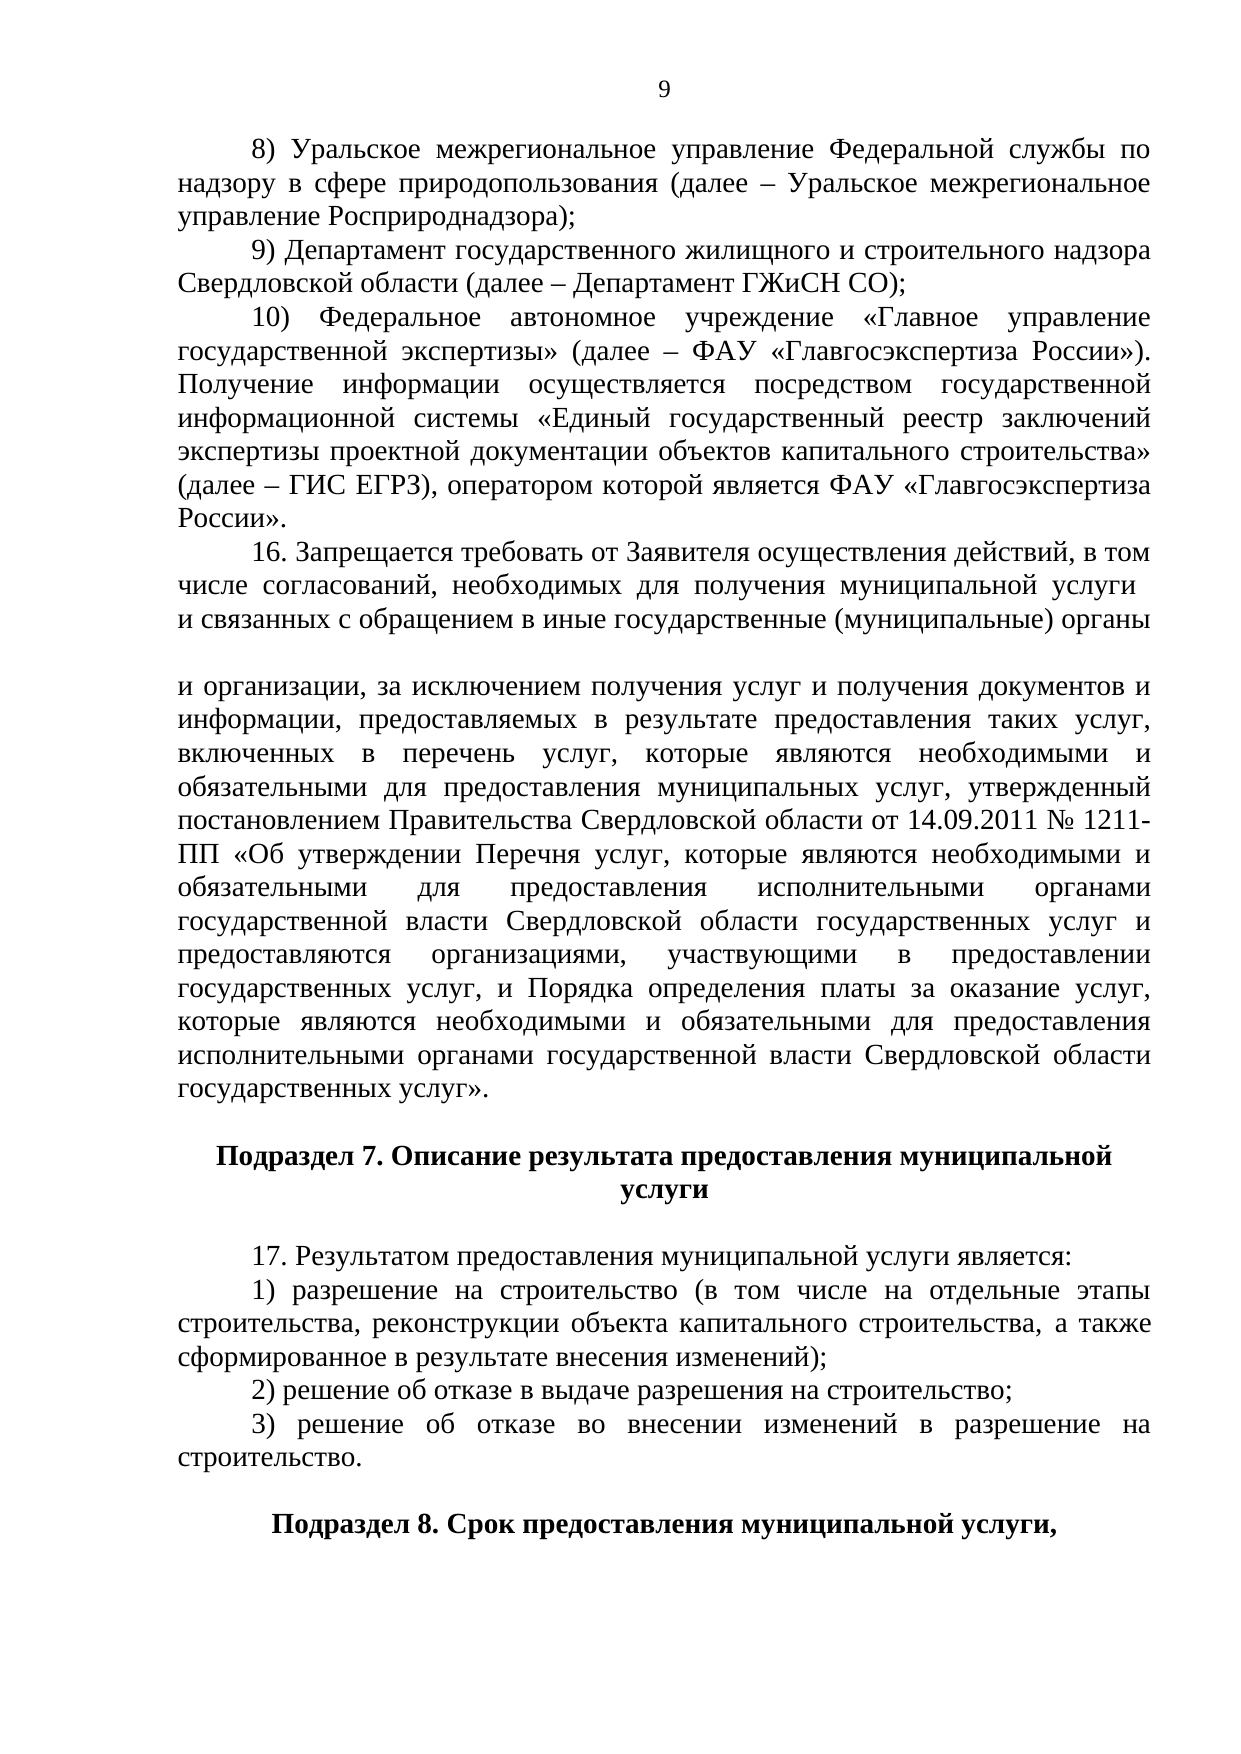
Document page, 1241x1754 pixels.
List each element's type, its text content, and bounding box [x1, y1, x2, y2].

text 8) Уральское межрегиональное управление Федеральной службы по надзору в сфере природопользования (далее – Уральское межрегиональное управление Росприроднадзора); [177, 131, 1152, 232]
text 17. Результатом предоставления муниципальной услуги является: [177, 1238, 1152, 1272]
text 1) разрешение на строительство (в том числе на отдельные этапы строительства, реконструкции объекта капитального строительства, а также сформированное в результате внесения изменений); [177, 1272, 1152, 1372]
text 9) Департамент государственного жилищного и строительного надзора Свердловской области (далее – Департамент ГЖиСН СО); [177, 232, 1152, 299]
text 3) решение об отказе во внесении изменений в разрешение на строительство. [177, 1406, 1152, 1473]
list 16. Запрещается требовать от Заявителя осуществления действий, в том числе согласований, необходимых для получения муниципальной услуги и связанных с обращением в иные государственные (муниципальные) органы и организации, за исключением получения услуг и получения документов и информации, предоставляемых в результате предоставления таких услуг, включенных в перечень услуг, которые являются необходимыми и обязательными для предоставления муниципальных услуг, утвержденный постановлением Правительства Свердловской области от 14.09.2011 № 1211-ПП «Об утверждении Перечня услуг, которые являются необходимыми и обязательными для предоставления исполнительными органами государственной власти Свердловской области государственных услуг и предоставляются организациями, участвующими в предоставлении государственных услуг, и Порядка определения платы за оказание услуг, которые являются необходимыми и обязательными для предоставления исполнительными органами государственной власти Свердловской области государственных услуг». [177, 534, 1152, 1104]
text 10) Федеральное автономное учреждение «Главное управление государственной экспертизы» (далее ‒ ФАУ «Главгосэкспертиза России»). Получение информации осуществляется посредством государственной информационной системы «Единый государственный реестр заключений экспертизы проектной документации объектов капитального строительства» (далее – ГИС ЕГРЗ), оператором которой является ФАУ «Главгосэкспертиза России». [177, 299, 1152, 534]
text Подраздел 8. Срок предоставления муниципальной услуги, [177, 1507, 1152, 1540]
text 2) решение об отказе в выдаче разрешения на строительство; [177, 1372, 1152, 1406]
text Подраздел 7. Описание результата предоставления муниципальной услуги [177, 1138, 1152, 1205]
